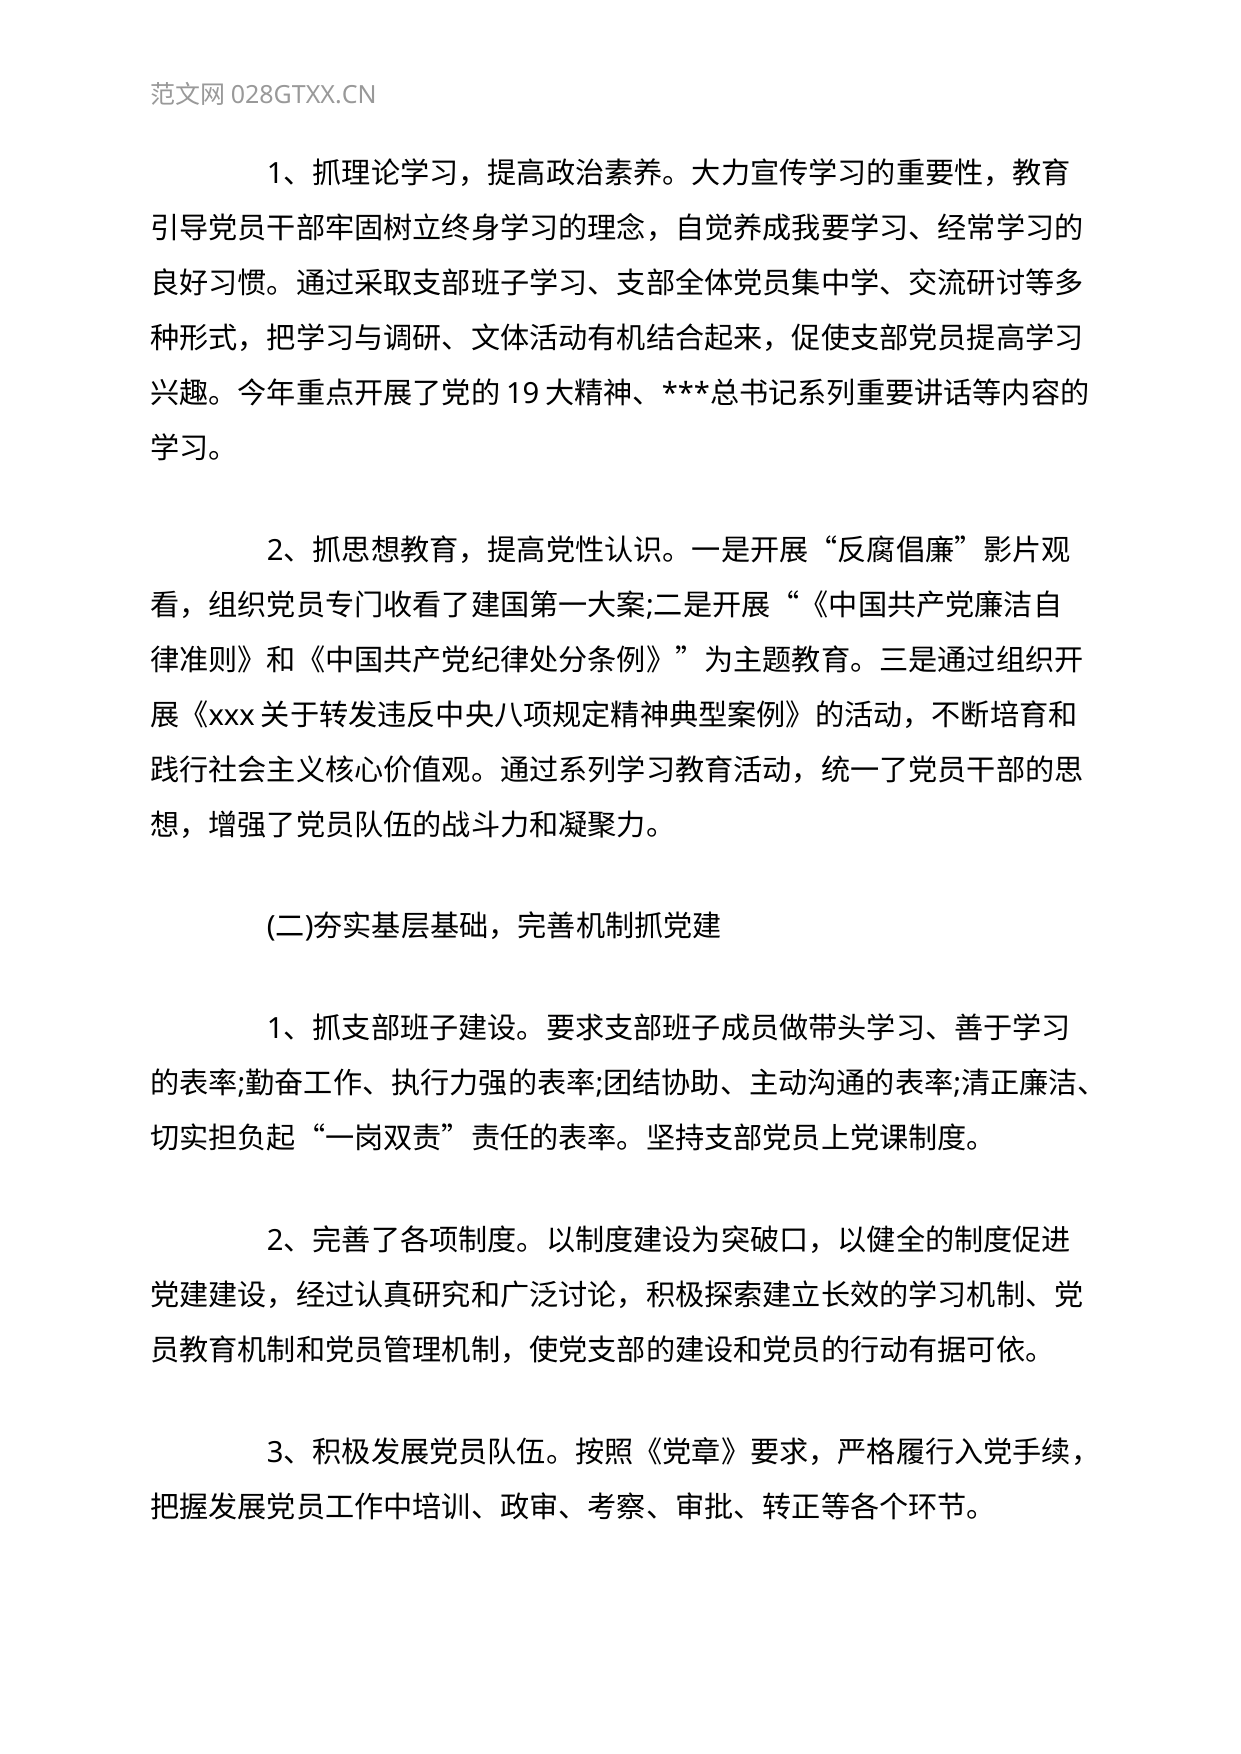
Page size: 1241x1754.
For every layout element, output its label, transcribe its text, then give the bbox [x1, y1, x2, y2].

text 2、抓思想教育，提高党性认识。一是开展“反腐倡廉”影片观看，组织党员专门收看了建国第一大案;二是开展“《中国共产党廉洁自律准则》和《中国共产党纪律处分条例》”为主题教育。三是通过组织开展《xxx关于转发违反中央八项规定精神典型案例》的活动，不断培育和践行社会主义核心价值观。通过系列学习教育活动，统一了党员干部的思想，增强了党员队伍的战斗力和凝聚力。 [150, 526, 1090, 843]
text 1、抓支部班子建设。要求支部班子成员做带头学习、善于学习的表率;勤奋工作、执行力强的表率;团结协助、主动沟通的表率;清正廉洁、切实担负起“一岗双责”责任的表率。坚持支部党员上党课制度。 [150, 1005, 1090, 1157]
text 1、抓理论学习，提高政治素养。大力宣传学习的重要性，教育引导党员干部牢固树立终身学习的理念，自觉养成我要学习、经常学习的良好习惯。通过采取支部班子学习、支部全体党员集中学、交流研讨等多种形式，把学习与调研、文体活动有机结合起来，促使支部党员提高学习兴趣。今年重点开展了党的19大精神、***总书记系列重要讲话等内容的学习。 [150, 150, 1090, 467]
text 2、完善了各项制度。以制度建设为突破口，以健全的制度促进党建建设，经过认真研究和广泛讨论，积极探索建立长效的学习机制、党员教育机制和党员管理机制，使党支部的建设和党员的行动有据可依。 [150, 1217, 1090, 1369]
text (二)夯实基层基础，完善机制抓党建 [150, 903, 1090, 945]
text 3、积极发展党员队伍。按照《党章》要求，严格履行入党手续，把握发展党员工作中培训、政审、考察、审批、转正等各个环节。 [150, 1428, 1090, 1526]
